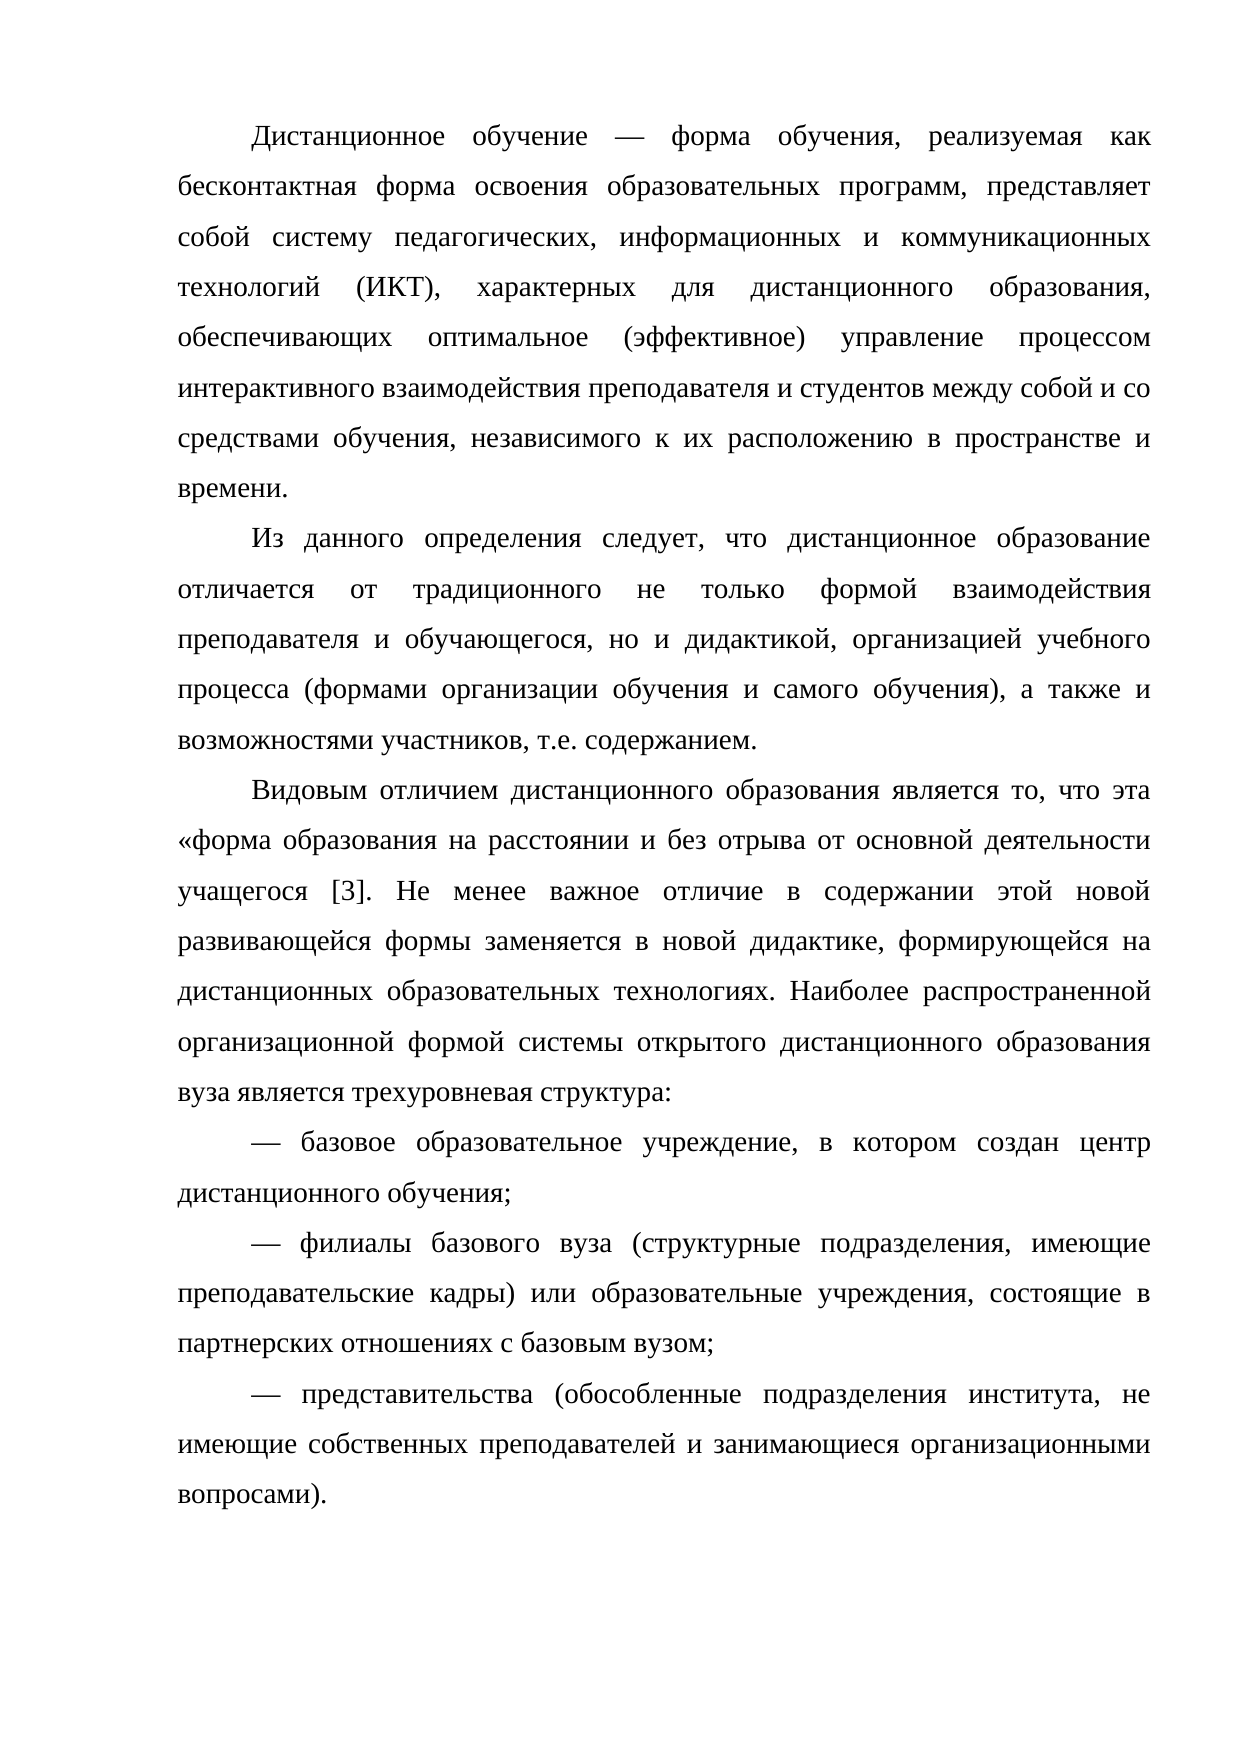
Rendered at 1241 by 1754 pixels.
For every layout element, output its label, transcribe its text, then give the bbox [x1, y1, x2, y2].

text Дистанционное обучение — форма обучения, реализуемая как бесконтактная форма освоения образовательных программ, представляет собой систему педагогических, информационных и коммуникационных технологий (ИКТ), характерных для дистанционного образования, обеспечивающих оптимальное (эффективное) управление процессом интерактивного взаимодействия преподавателя и студентов между собой и со средствами обучения, независимого к их расположению в пространстве и времени. [177, 118, 1152, 504]
text — базовое образовательное учреждение, в котором создан центр дистанционного обучения; [177, 1124, 1152, 1208]
text Видовым отличием дистанционного образования является то, что эта «форма образования на расстоянии и без отрыва от основной деятельности учащегося [3]. Не менее важное отличие в содержании этой новой развивающейся формы заменяется в новой дидактике, формирующейся на дистанционных образовательных технологиях. Наиболее распространенной организационной формой системы открытого дистанционного образования вуза является трехуровневая структура: [177, 772, 1152, 1108]
text Из данного определения следует, что дистанционное образование отличается от традиционного не только формой взаимодействия преподавателя и обучающегося, но и дидактикой, организацией учебного процесса (формами организации обучения и самого обучения), а также и возможностями участников, т.е. содержанием. [177, 521, 1152, 755]
text — представительства (обособленные подразделения института, не имеющие собственных преподавателей и занимающиеся организационными вопросами). [177, 1376, 1152, 1510]
text — филиалы базового вуза (структурные подразделения, имеющие преподавательские кадры) или образовательные учреждения, состоящие в партнерских отношениях с базовым вузом; [177, 1225, 1152, 1359]
